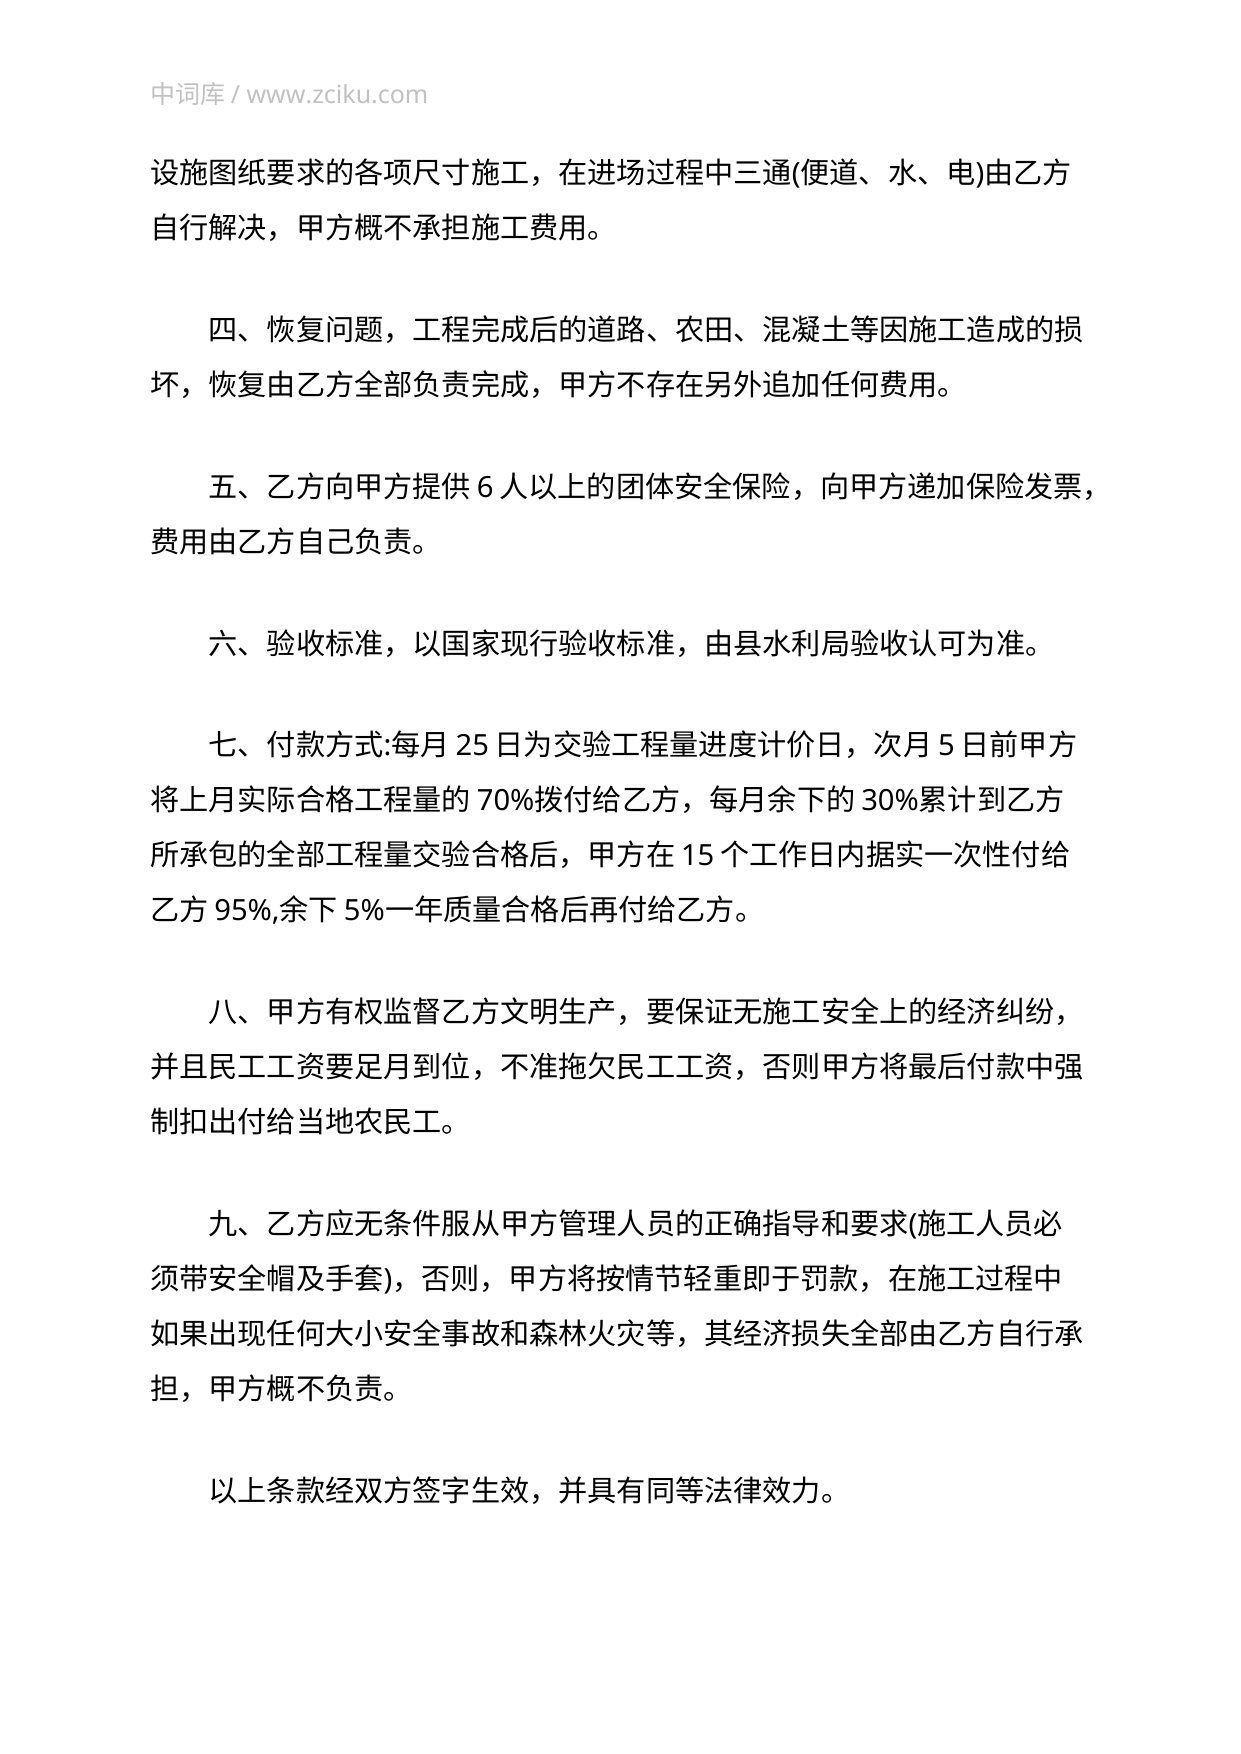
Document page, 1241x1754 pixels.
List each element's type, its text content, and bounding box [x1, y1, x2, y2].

text 以上条款经双方签字生效，并具有同等法律效力。 [150, 1467, 1090, 1509]
text 五、乙方向甲方提供6人以上的团体安全保险，向甲方递加保险发票，费用由乙方自己负责。 [150, 463, 1090, 561]
text 七、付款方式:每月25日为交验工程量进度计价日，次月5日前甲方将上月实际合格工程量的70%拨付给乙方，每月余下的30%累计到乙方所承包的全部工程量交验合格后，甲方在15个工作日内据实一次性付给乙方95%,余下5%一年质量合格后再付给乙方。 [150, 722, 1090, 929]
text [150, 150, 1090, 247]
text 四、恢复问题，工程完成后的道路、农田、混凝土等因施工造成的损坏，恢复由乙方全部负责完成，甲方不存在另外追加任何费用。 [150, 307, 1090, 404]
text 八、甲方有权监督乙方文明生产，要保证无施工安全上的经济纠纷，并且民工工资要足月到位，不准拖欠民工工资，否则甲方将最后付款中强制扣出付给当地农民工。 [150, 989, 1090, 1141]
text 六、验收标准，以国家现行验收标准，由县水利局验收认可为准。 [150, 620, 1090, 662]
text 九、乙方应无条件服从甲方管理人员的正确指导和要求(施工人员必须带安全帽及手套)，否则，甲方将按情节轻重即于罚款，在施工过程中如果出现任何大小安全事故和森林火灾等，其经济损失全部由乙方自行承担，甲方概不负责。 [150, 1201, 1090, 1408]
